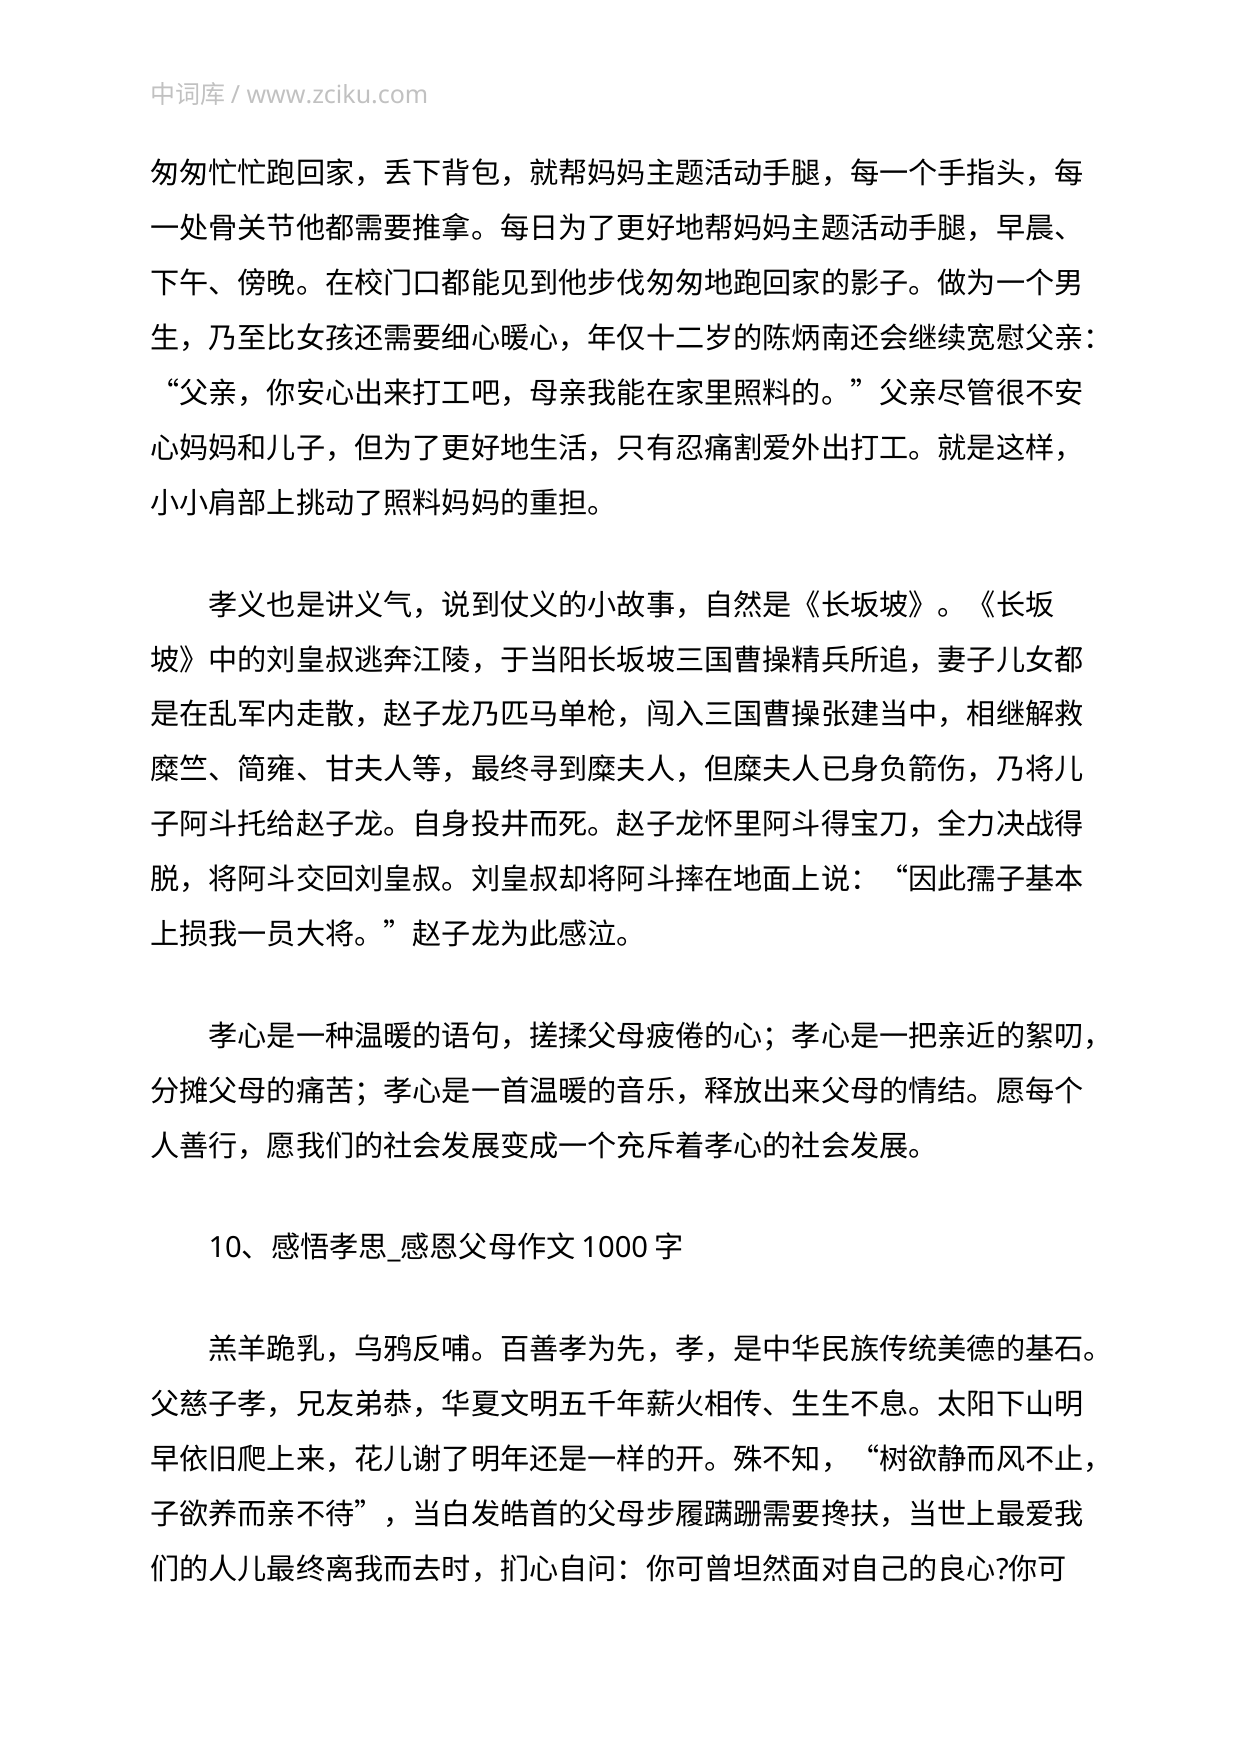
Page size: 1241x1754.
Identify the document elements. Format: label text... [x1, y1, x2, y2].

text 孝义也是讲义气，说到仗义的小故事，自然是《长坂坡》。《长坂坡》中的刘皇叔逃奔江陵，于当阳长坂坡三国曹操精兵所追，妻子儿女都是在乱军内走散，赵子龙乃匹马单枪，闯入三国曹操张建当中，相继解救糜竺、简雍、甘夫人等，最终寻到糜夫人，但糜夫人已身负箭伤，乃将儿子阿斗托给赵子龙。自身投井而死。赵子龙怀里阿斗得宝刀，全力决战得脱，将阿斗交回刘皇叔。刘皇叔却将阿斗摔在地面上说：“因此孺子基本上损我一员大将。”赵子龙为此感泣。 [150, 581, 1090, 953]
text 孝心是一种温暖的语句，搓揉父母疲倦的心；孝心是一把亲近的絮叨，分摊父母的痛苦；孝心是一首温暖的音乐，释放出来父母的情结。愿每个人善行，愿我们的社会发展变成一个充斥着孝心的社会发展。 [150, 1012, 1090, 1164]
text 10、感悟孝思_感恩父母作文1000字 [150, 1224, 1090, 1266]
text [150, 150, 1090, 522]
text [150, 1326, 1090, 1588]
